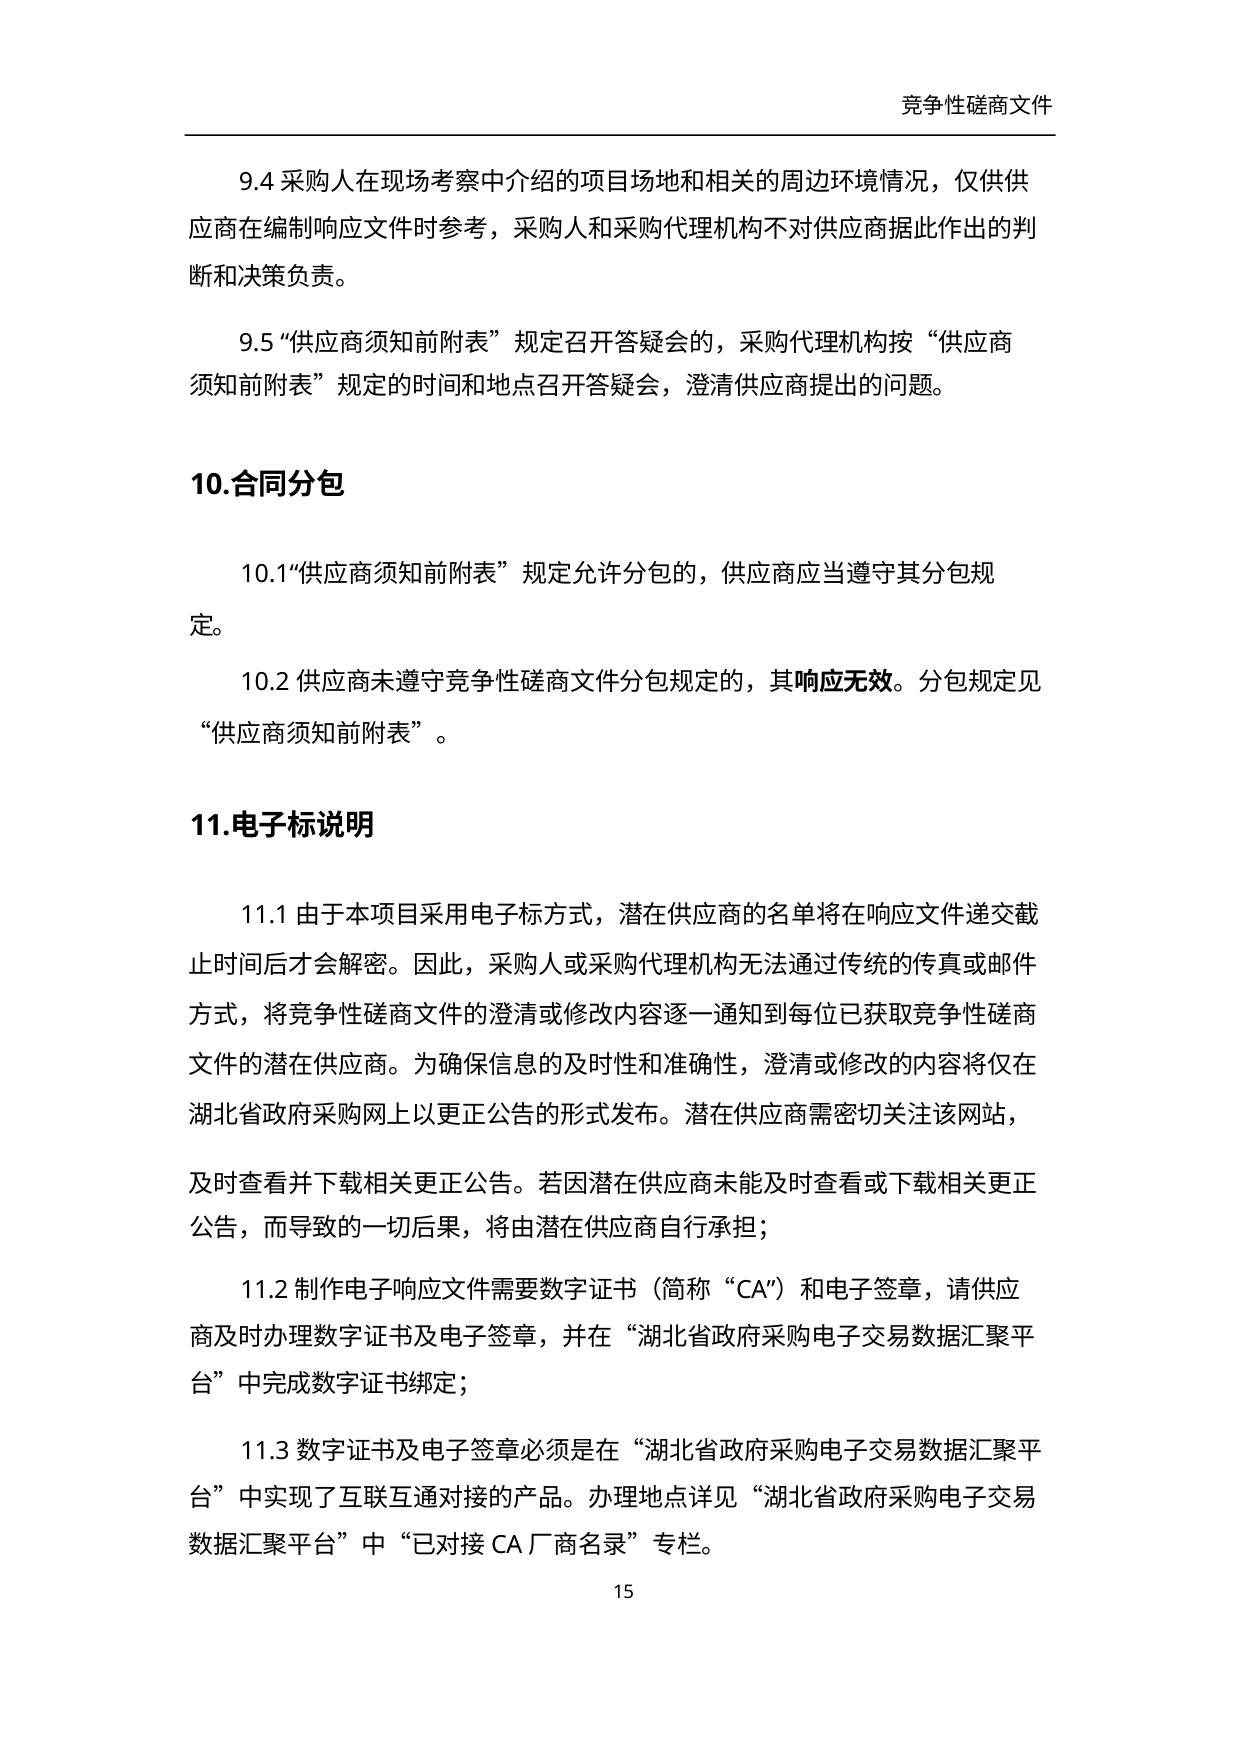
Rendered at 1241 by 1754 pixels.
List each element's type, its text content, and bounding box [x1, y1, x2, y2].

text 10.合同分包 [189, 463, 1056, 502]
text 11.电子标说明 [189, 804, 1056, 843]
text 9.5 “供应商须知前附表”规定召开答疑会的，采购代理机构按“供应商 须知前附表”规定的时间和地点召开答疑会，澄清供应商提出的问题。 [189, 322, 1037, 402]
text 10.2 供应商未遵守竞争性磋商文件分包规定的，其响应无效。分包规定见 “供应商须知前附表”。 [187, 661, 1049, 749]
text 及时查看并下载相关更正公告。若因潜在供应商未能及时查看或下载相关更正 公告，而导致的一切后果，将由潜在供应商自行承担； [188, 1164, 1037, 1243]
text 11.2 制作电子响应文件需要数字证书（简称“CA”）和电子签章，请供应 商及时办理数字证书及电子签章，并在“湖北省政府采购电子交易数据汇聚平 台”中完成数字证书绑定； [189, 1270, 1037, 1400]
text 11.1 由于本项目采用电子标方式，潜在供应商的名单将在响应文件递交截 止时间后才会解密。因此，采购人或采购代理机构无法通过传统的传真或邮件 方式，将竞争性磋商文件的澄清或修改内容逐一通知到每位已获取竞争性磋商 文件的潜在供应商。为确保信息的及时性和准确性，澄清或修改的内容将仅在 湖北省政府采购网上以更正公告的形式发布。潜在供应商需密切关注该网站， [188, 894, 1044, 1131]
text 10.1“供应商须知前附表”规定允许分包的，供应商应当遵守其分包规 定。 [189, 553, 1012, 641]
text 11.3 数字证书及电子签章必须是在“湖北省政府采购电子交易数据汇聚平 台”中实现了互联互通对接的产品。办理地点详见“湖北省政府采购电子交易 数据汇聚平台”中“已对接 CA 厂商名录”专栏。 [189, 1430, 1044, 1561]
text 9.4 采购人在现场考察中介绍的项目场地和相关的周边环境情况，仅供供 应商在编制响应文件时参考，采购人和采购代理机构不对供应商据此作出的判 断和决策负责。 [188, 162, 1037, 292]
